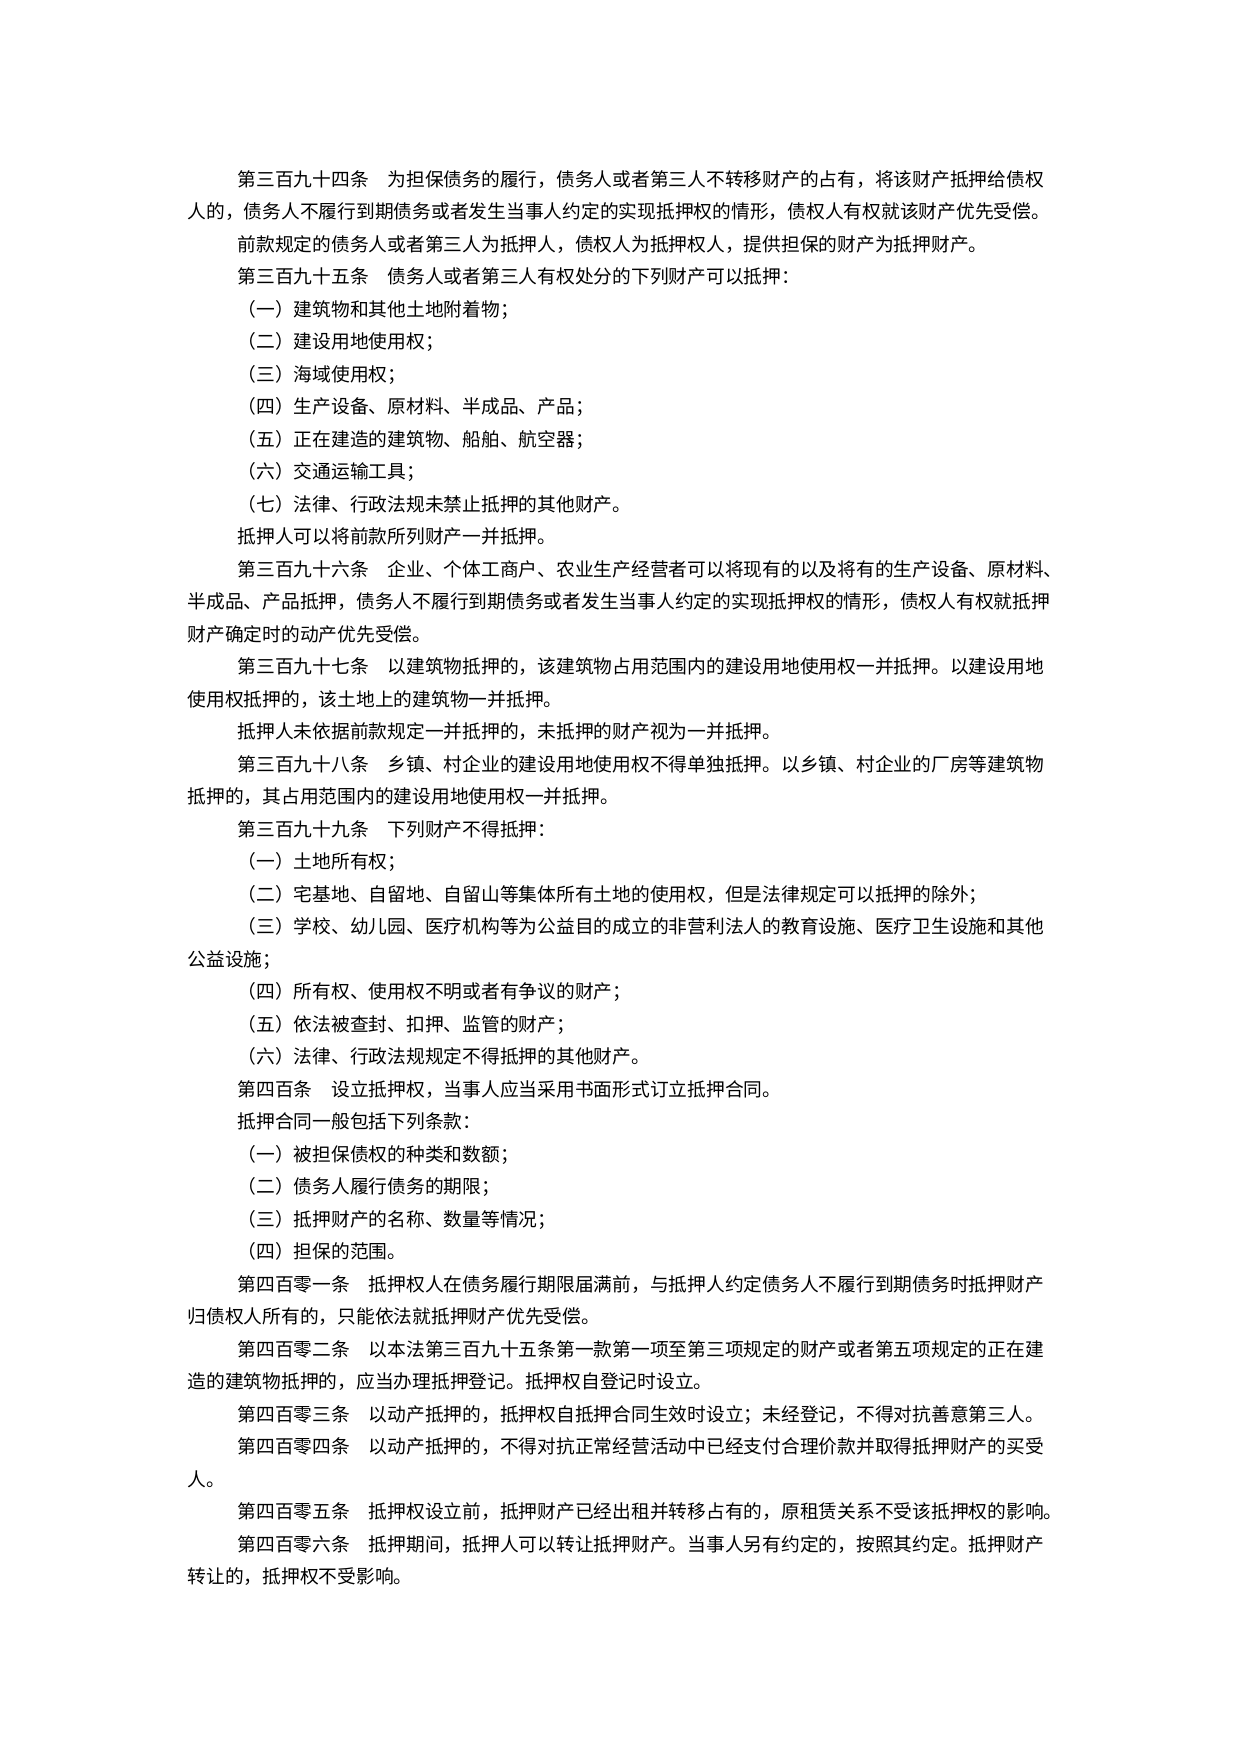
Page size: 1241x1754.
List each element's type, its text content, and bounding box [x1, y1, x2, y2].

text 第四百条 设立抵押权，当事人应当采用书面形式订立抵押合同。 [187, 1072, 1053, 1104]
text 第四百零一条 抵押权人在债务履行期限届满前，与抵押人约定债务人不履行到期债务时抵押财产归债权人所有的，只能依法就抵押财产优先受偿。 [187, 1267, 1053, 1332]
text （五）正在建造的建筑物、船舶、航空器； [187, 422, 1053, 454]
text （四）所有权、使用权不明或者有争议的财产； [187, 974, 1053, 1007]
text 前款规定的债务人或者第三人为抵押人，债权人为抵押权人，提供担保的财产为抵押财产。 [187, 227, 1053, 259]
text （一）建筑物和其他土地附着物； [187, 292, 1053, 324]
text （五）依法被查封、扣押、监管的财产； [187, 1007, 1053, 1039]
text （四）担保的范围。 [187, 1234, 1053, 1267]
text 第三百九十五条 债务人或者第三人有权处分的下列财产可以抵押： [187, 259, 1053, 292]
text （二）宅基地、自留地、自留山等集体所有土地的使用权，但是法律规定可以抵押的除外； [187, 877, 1053, 909]
text 抵押人未依据前款规定一并抵押的，未抵押的财产视为一并抵押。 [187, 714, 1053, 747]
text 第四百零三条 以动产抵押的，抵押权自抵押合同生效时设立；未经登记，不得对抗善意第三人。 [187, 1397, 1053, 1429]
text 第四百零二条 以本法第三百九十五条第一款第一项至第三项规定的财产或者第五项规定的正在建造的建筑物抵押的，应当办理抵押登记。抵押权自登记时设立。 [187, 1332, 1053, 1397]
text （二）债务人履行债务的期限； [187, 1169, 1053, 1202]
text 抵押合同一般包括下列条款： [187, 1104, 1053, 1137]
text 第三百九十八条 乡镇、村企业的建设用地使用权不得单独抵押。以乡镇、村企业的厂房等建筑物抵押的，其占用范围内的建设用地使用权一并抵押。 [187, 747, 1053, 812]
text （七）法律、行政法规未禁止抵押的其他财产。 [187, 487, 1053, 519]
text （二）建设用地使用权； [187, 324, 1053, 357]
text （三）学校、幼儿园、医疗机构等为公益目的成立的非营利法人的教育设施、医疗卫生设施和其他公益设施； [187, 909, 1053, 974]
text 第三百九十六条 企业、个体工商户、农业生产经营者可以将现有的以及将有的生产设备、原材料、半成品、产品抵押，债务人不履行到期债务或者发生当事人约定的实现抵押权的情形，债权人有权就抵押财产确定时的动产优先受偿。 [187, 552, 1053, 649]
text 第四百零四条 以动产抵押的，不得对抗正常经营活动中已经支付合理价款并取得抵押财产的买受人。 [187, 1429, 1053, 1494]
text （六）交通运输工具； [187, 454, 1053, 487]
text 抵押人可以将前款所列财产一并抵押。 [187, 519, 1053, 552]
text 第三百九十七条 以建筑物抵押的，该建筑物占用范围内的建设用地使用权一并抵押。以建设用地使用权抵押的，该土地上的建筑物一并抵押。 [187, 649, 1053, 714]
text （一）土地所有权； [187, 844, 1053, 877]
text （三）海域使用权； [187, 357, 1053, 389]
text 第三百九十四条 为担保债务的履行，债务人或者第三人不转移财产的占有，将该财产抵押给债权人的，债务人不履行到期债务或者发生当事人约定的实现抵押权的情形，债权人有权就该财产优先受偿。 [187, 162, 1053, 227]
text （六）法律、行政法规规定不得抵押的其他财产。 [187, 1039, 1053, 1072]
text 第四百零五条 抵押权设立前，抵押财产已经出租并转移占有的，原租赁关系不受该抵押权的影响。 [187, 1494, 1053, 1527]
text 第三百九十九条 下列财产不得抵押： [187, 812, 1053, 844]
text （一）被担保债权的种类和数额； [187, 1137, 1053, 1169]
text （三）抵押财产的名称、数量等情况； [187, 1202, 1053, 1234]
text （四）生产设备、原材料、半成品、产品； [187, 389, 1053, 422]
text 第四百零六条 抵押期间，抵押人可以转让抵押财产。当事人另有约定的，按照其约定。抵押财产转让的，抵押权不受影响。 [187, 1527, 1053, 1592]
